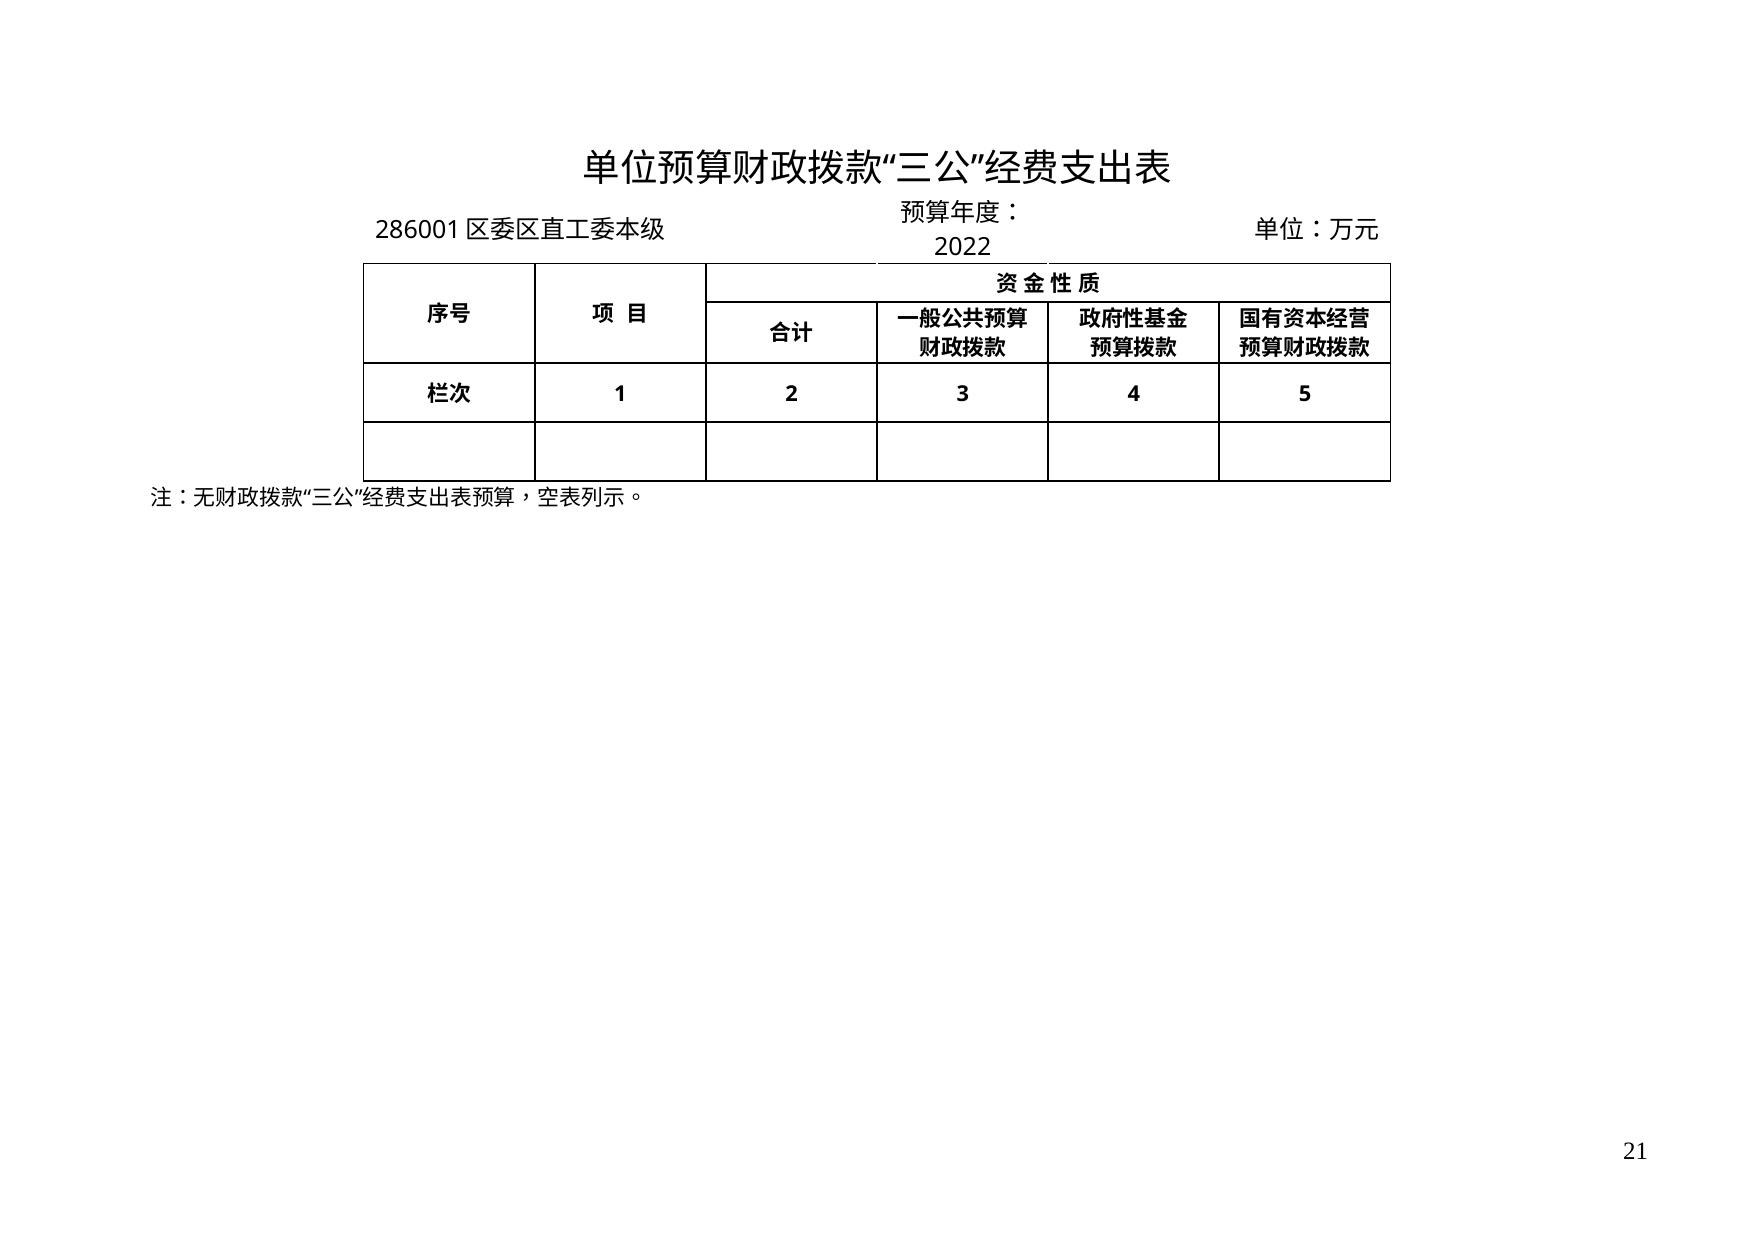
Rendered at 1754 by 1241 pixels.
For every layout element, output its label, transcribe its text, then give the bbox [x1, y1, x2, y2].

table_cell 合计 [707, 303, 876, 362]
table_cell 2 [707, 364, 876, 421]
table_cell [536, 423, 705, 480]
table_header 286001区委区直工委本级 [364, 195, 876, 262]
table_header 预算年度：2022 [878, 195, 1047, 262]
table_cell [1220, 423, 1390, 480]
table_cell [364, 423, 534, 480]
table_cell 栏次 [364, 364, 534, 421]
table_cell 5 [1220, 364, 1390, 421]
table_cell 政府性基金 预算拨款 [1049, 303, 1218, 362]
table_cell [707, 423, 876, 480]
table_header 单位：万元 [1049, 195, 1390, 262]
table_cell 一般公共预算 财政拨款 [878, 303, 1047, 362]
text 单位预算财政拨款“三公”经费支出表 [106, 142, 1648, 193]
table_cell 4 [1049, 364, 1218, 421]
table_cell 1 [536, 364, 705, 421]
table_cell 3 [878, 364, 1047, 421]
table_cell 国有资本经营 预算财政拨款 [1220, 303, 1390, 362]
table_cell [878, 423, 1047, 480]
table_cell 序号 [364, 264, 534, 362]
text 注：无财政拨款“三公”经费支出表预算，空表列示。 [106, 482, 1648, 512]
table_cell 项 目 [536, 264, 705, 362]
table_cell 资 金 性 质 [707, 264, 1390, 301]
table_cell [1049, 423, 1218, 480]
